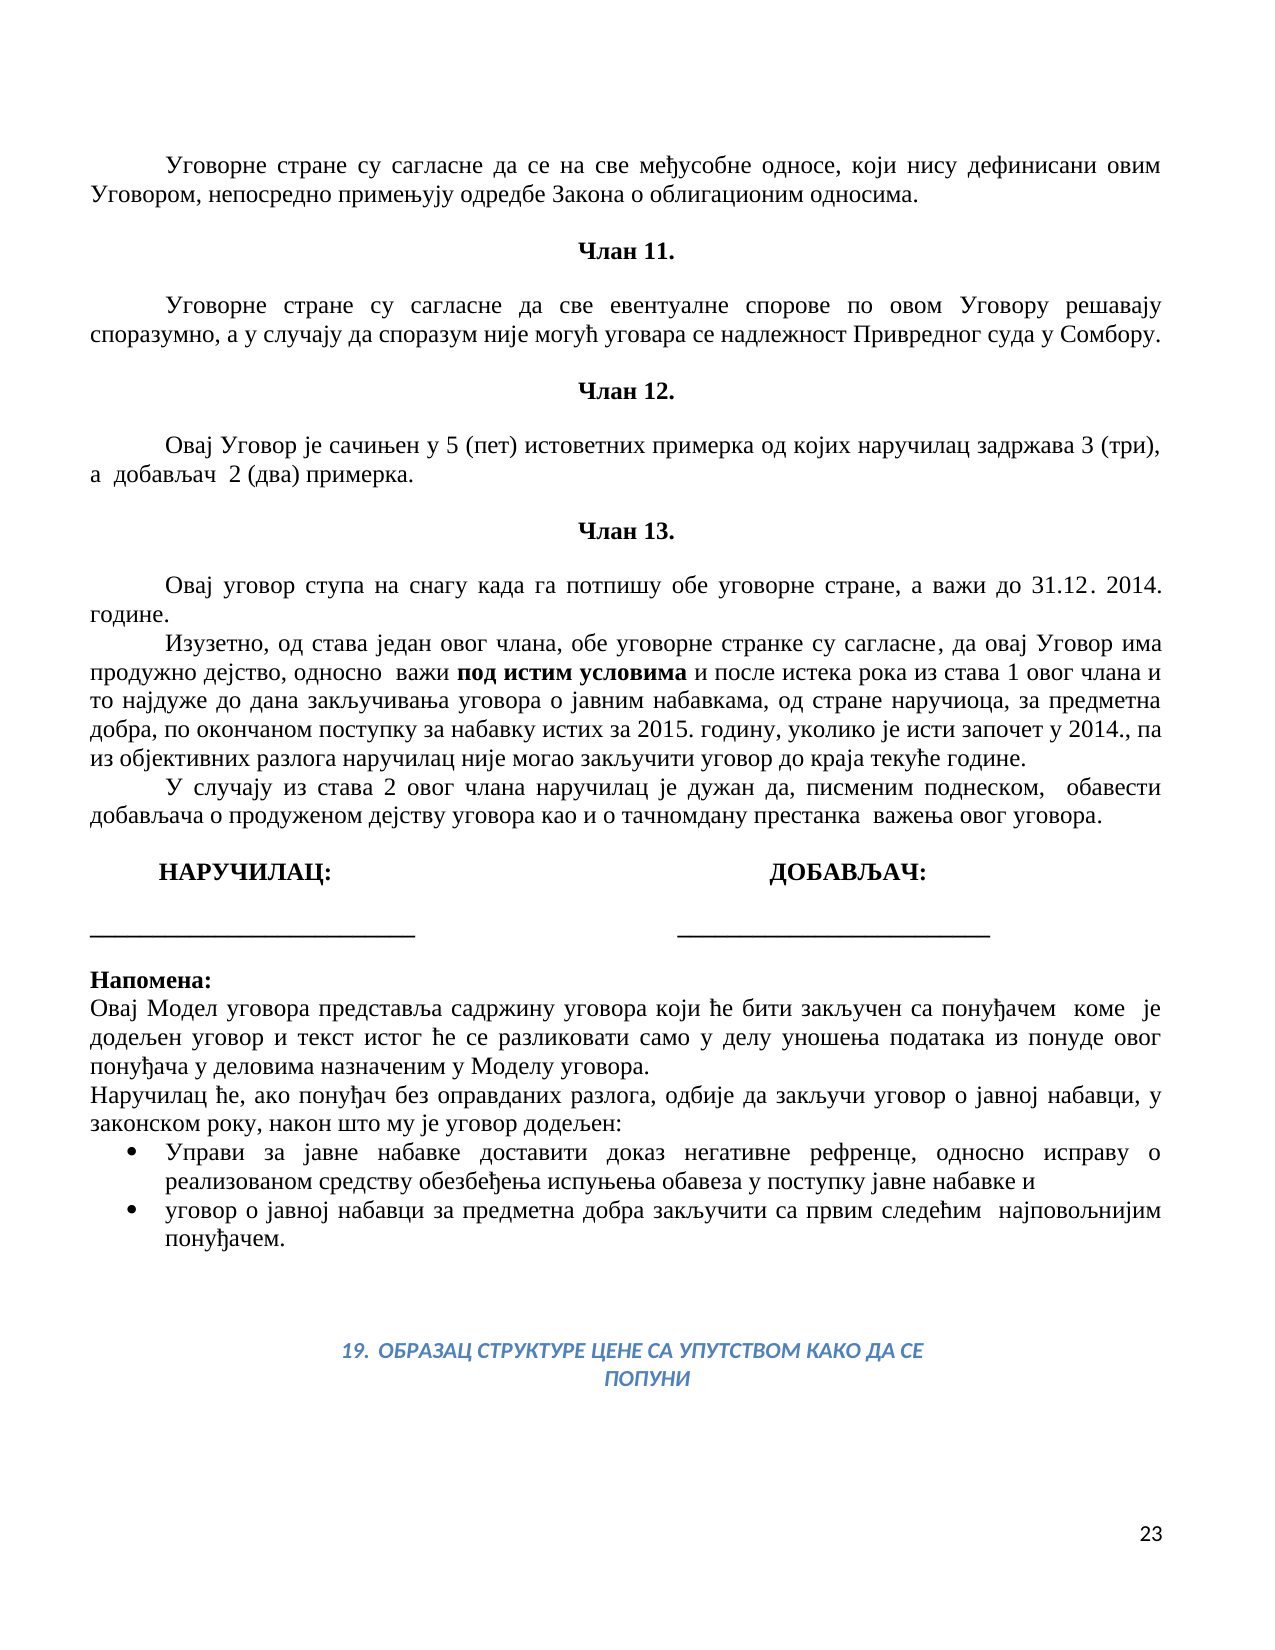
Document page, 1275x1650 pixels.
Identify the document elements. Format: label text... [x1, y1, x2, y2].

text Напомена: [90, 965, 1162, 993]
text Наручилац ће, ако понуђач без оправданих разлога, одбије да закључи уговор о јавној набавци, у законском року, након што му је уговор додељен: [90, 1080, 1162, 1137]
text __________________________ _________________________ [90, 911, 1162, 940]
text Овај уговор ступа на снагу када га потпишу обе уговорне стране, а важи до 31.12. 2014. године. [90, 570, 1162, 628]
text Уговорне стране су сагласне да се на све међусобне односе, који нису дефинисани овим Уговором, непосредно примењују одредбе Закона о облигационим односима. [90, 150, 1162, 207]
text Уговорне стране су сагласне да све евентуалне спорове по овом Уговору решавају споразумно, а у случају да споразум није могућ уговара се надлежност Привредног суда у Сомбору. [90, 290, 1162, 348]
text Члан 12. [90, 376, 1162, 405]
text Члан 13. [90, 516, 1162, 545]
text Члан 11. [90, 236, 1162, 265]
text Изузетно, од става један овог члана, обе уговорне странке су сагласне, да овај Уговор има продужно дејство, односно важи под истим условима и после истека рока из става 1 овог члана и то најдуже до дана закључивања уговора о јавним набавкама, од стране наручиоца, за предметна добра, по окончаном поступку за набавку истих за 2015. годину, уколико је исти започет у 2014., па из објективних разлога наручилац није могао закључити уговор до краја текуће године. [90, 628, 1162, 772]
list уговор о јавној набавци за предметна добра закључити са првим следећим најповољнијим понуђачем. [127, 1195, 1162, 1252]
text ПОПУНИ [119, 1364, 1174, 1392]
list Управи за јавне набавке доставити доказ негативне рефренце, односно исправу о реализованом средству обезбеђења испуњења обавеза у поступку јавне набавке и [127, 1137, 1162, 1195]
text У случају из става 2 овог члана наручилац је дужан да, писменим поднеском, обавести добављача о продуженом дејству уговора као и о тачномдану престанка важења овог уговора. [90, 772, 1162, 829]
text Овај Модел уговора представља садржину уговора који ће бити закључен са понуђачем коме је додељен уговор и текст истог ће се разликовати само у делу уношења података из понуде овог понуђача у деловима назначеним у Моделу уговора. [90, 993, 1162, 1080]
text НАРУЧИЛАЦ: ДОБАВЉАЧ: [90, 857, 1162, 886]
list ОБРАЗАЦ СТРУКТУРЕ ЦЕНЕ СА УПУТСТВОМ КАКО ДА СЕ [90, 1336, 1174, 1364]
text Овај Уговор је сачињен у 5 (пет) истоветних примерка од којих наручилац задржава 3 (три), а добављач 2 (два) примерка. [90, 430, 1162, 488]
